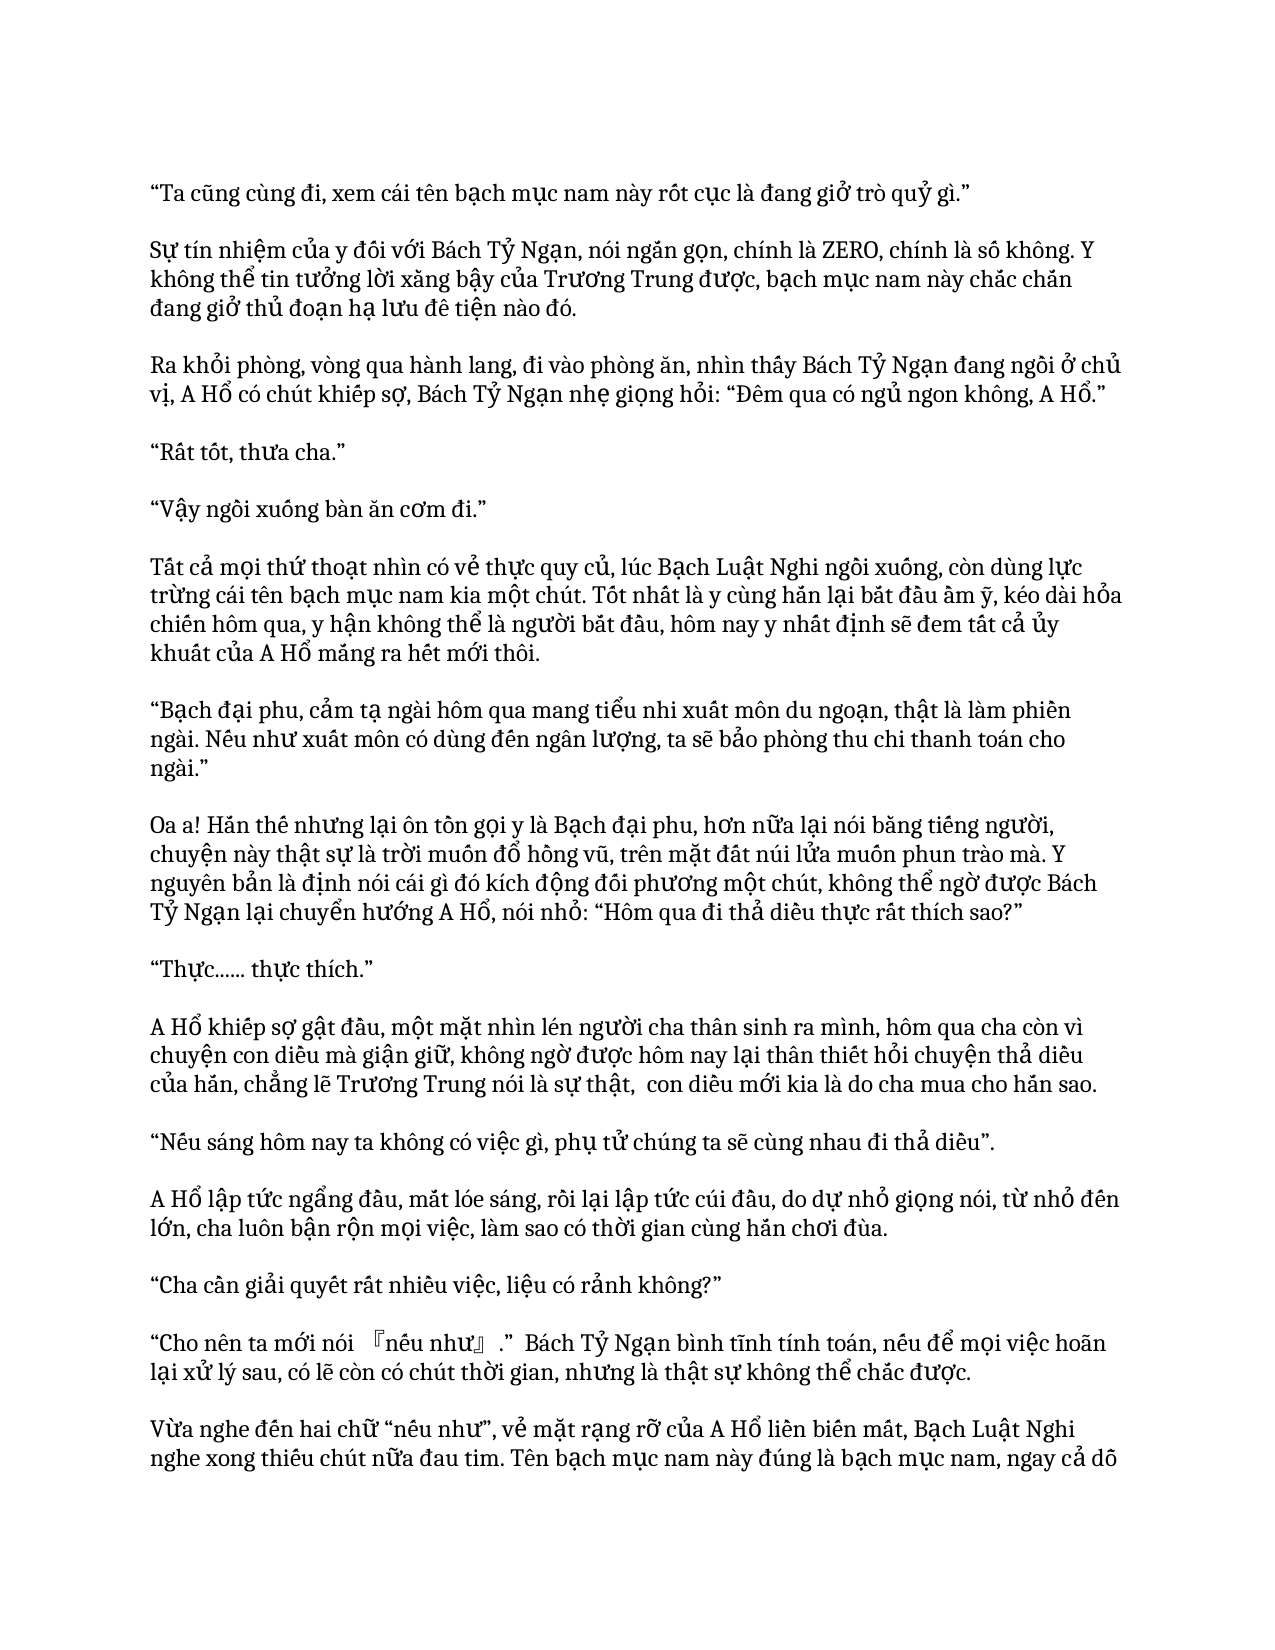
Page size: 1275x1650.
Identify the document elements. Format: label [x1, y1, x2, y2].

text [150, 150, 1125, 1472]
